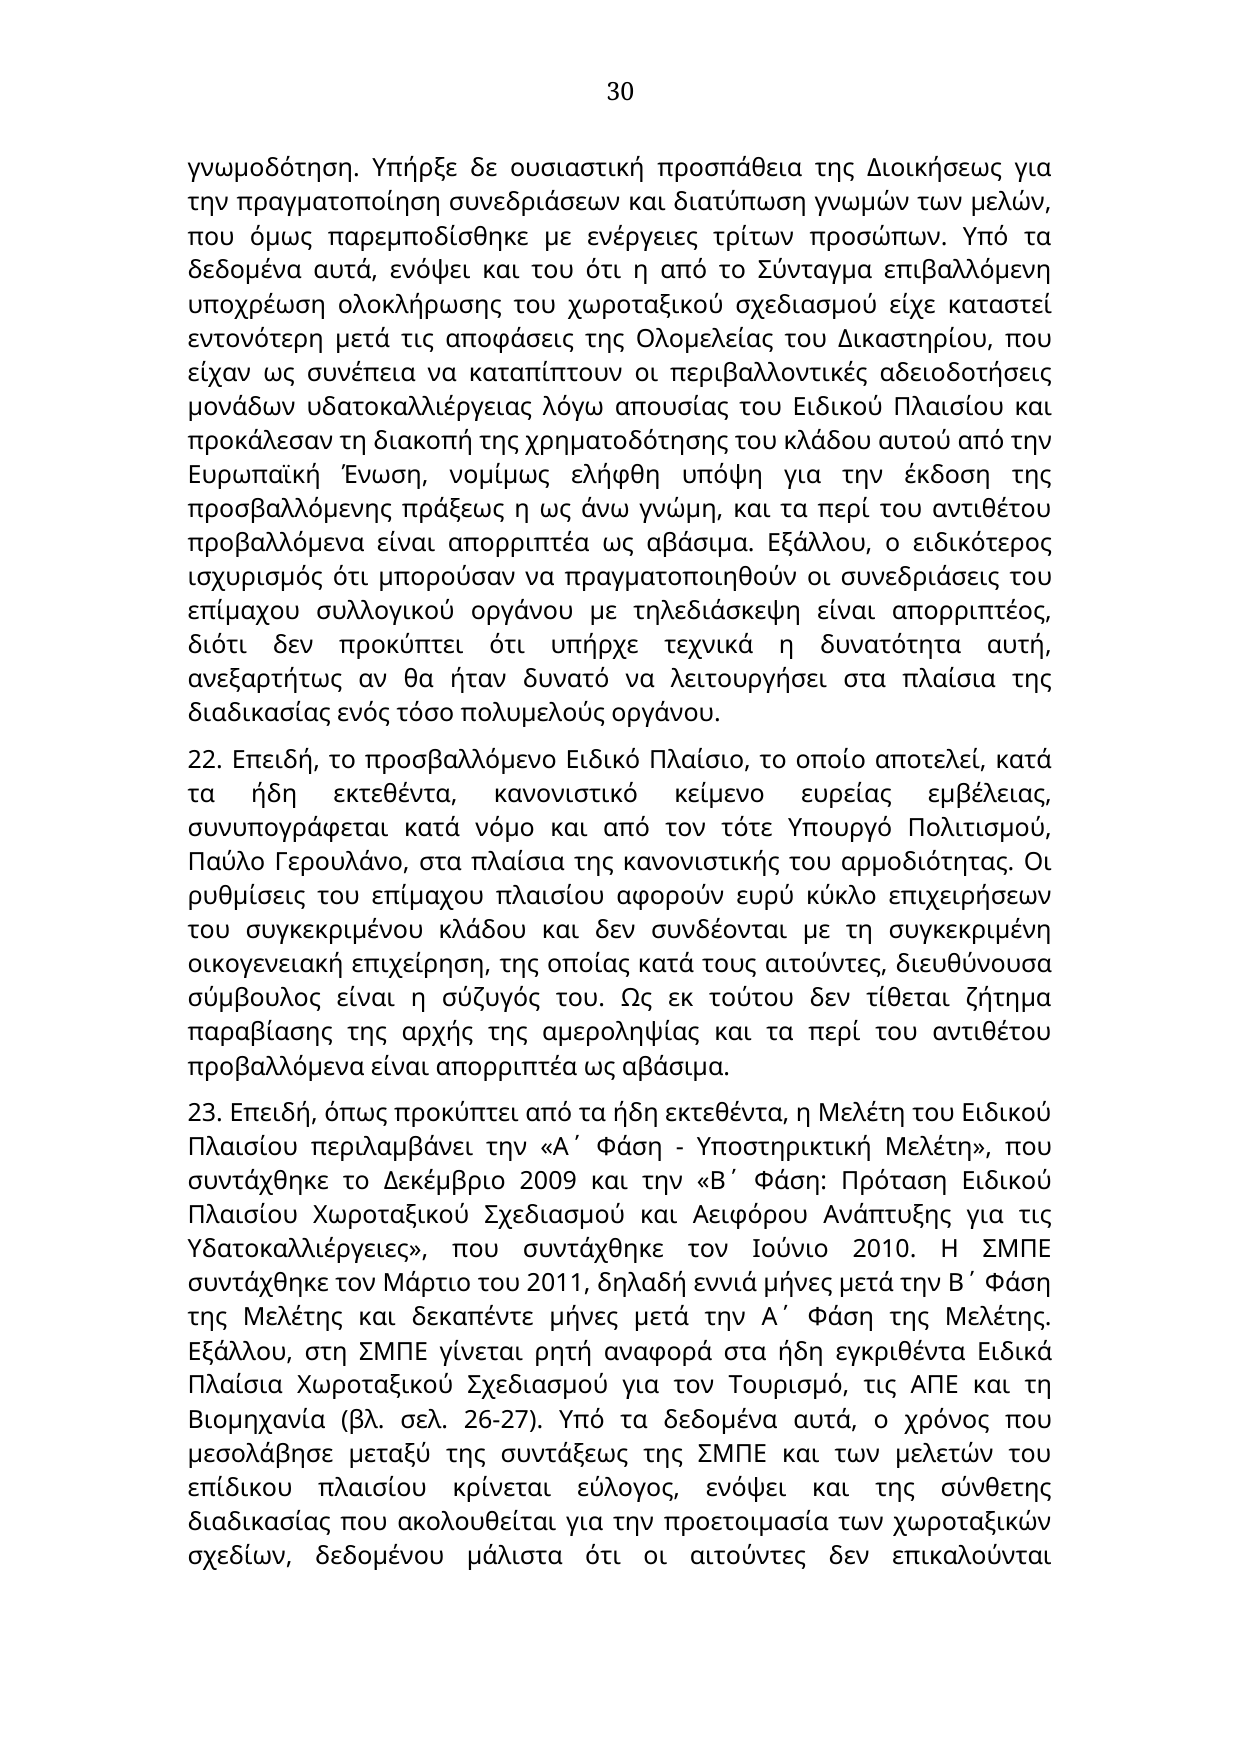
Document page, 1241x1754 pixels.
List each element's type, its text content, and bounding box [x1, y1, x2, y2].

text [187, 150, 1053, 729]
text 22. Επειδή, το προσβαλλόμενο Ειδικό Πλαίσιο, το οποίο αποτελεί, κατά τα ήδη εκτεθέντα, κανονιστικό κείμενο ευρείας εμβέλειας, συνυπογράφεται κατά νόμο και από τον τότε Υπουργό Πολιτισμού, Παύλο Γερουλάνο, στα πλαίσια της κανονιστικής του αρμοδιότητας. Οι ρυθμίσεις του επίμαχου πλαισίου αφορούν ευρύ κύκλο επιχειρήσεων του συγκεκριμένου κλάδου και δεν συνδέονται με τη συγκεκριμένη οικογενειακή επιχείρηση, της οποίας κατά τους αιτούντες, διευθύνουσα σύμβουλος είναι η σύζυγός του. Ως εκ τούτου δεν τίθεται ζήτημα παραβίασης της αρχής της αμεροληψίας και τα περί του αντιθέτου προβαλλόμενα είναι απορριπτέα ως αβάσιμα. [187, 742, 1053, 1082]
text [187, 1095, 1053, 1572]
